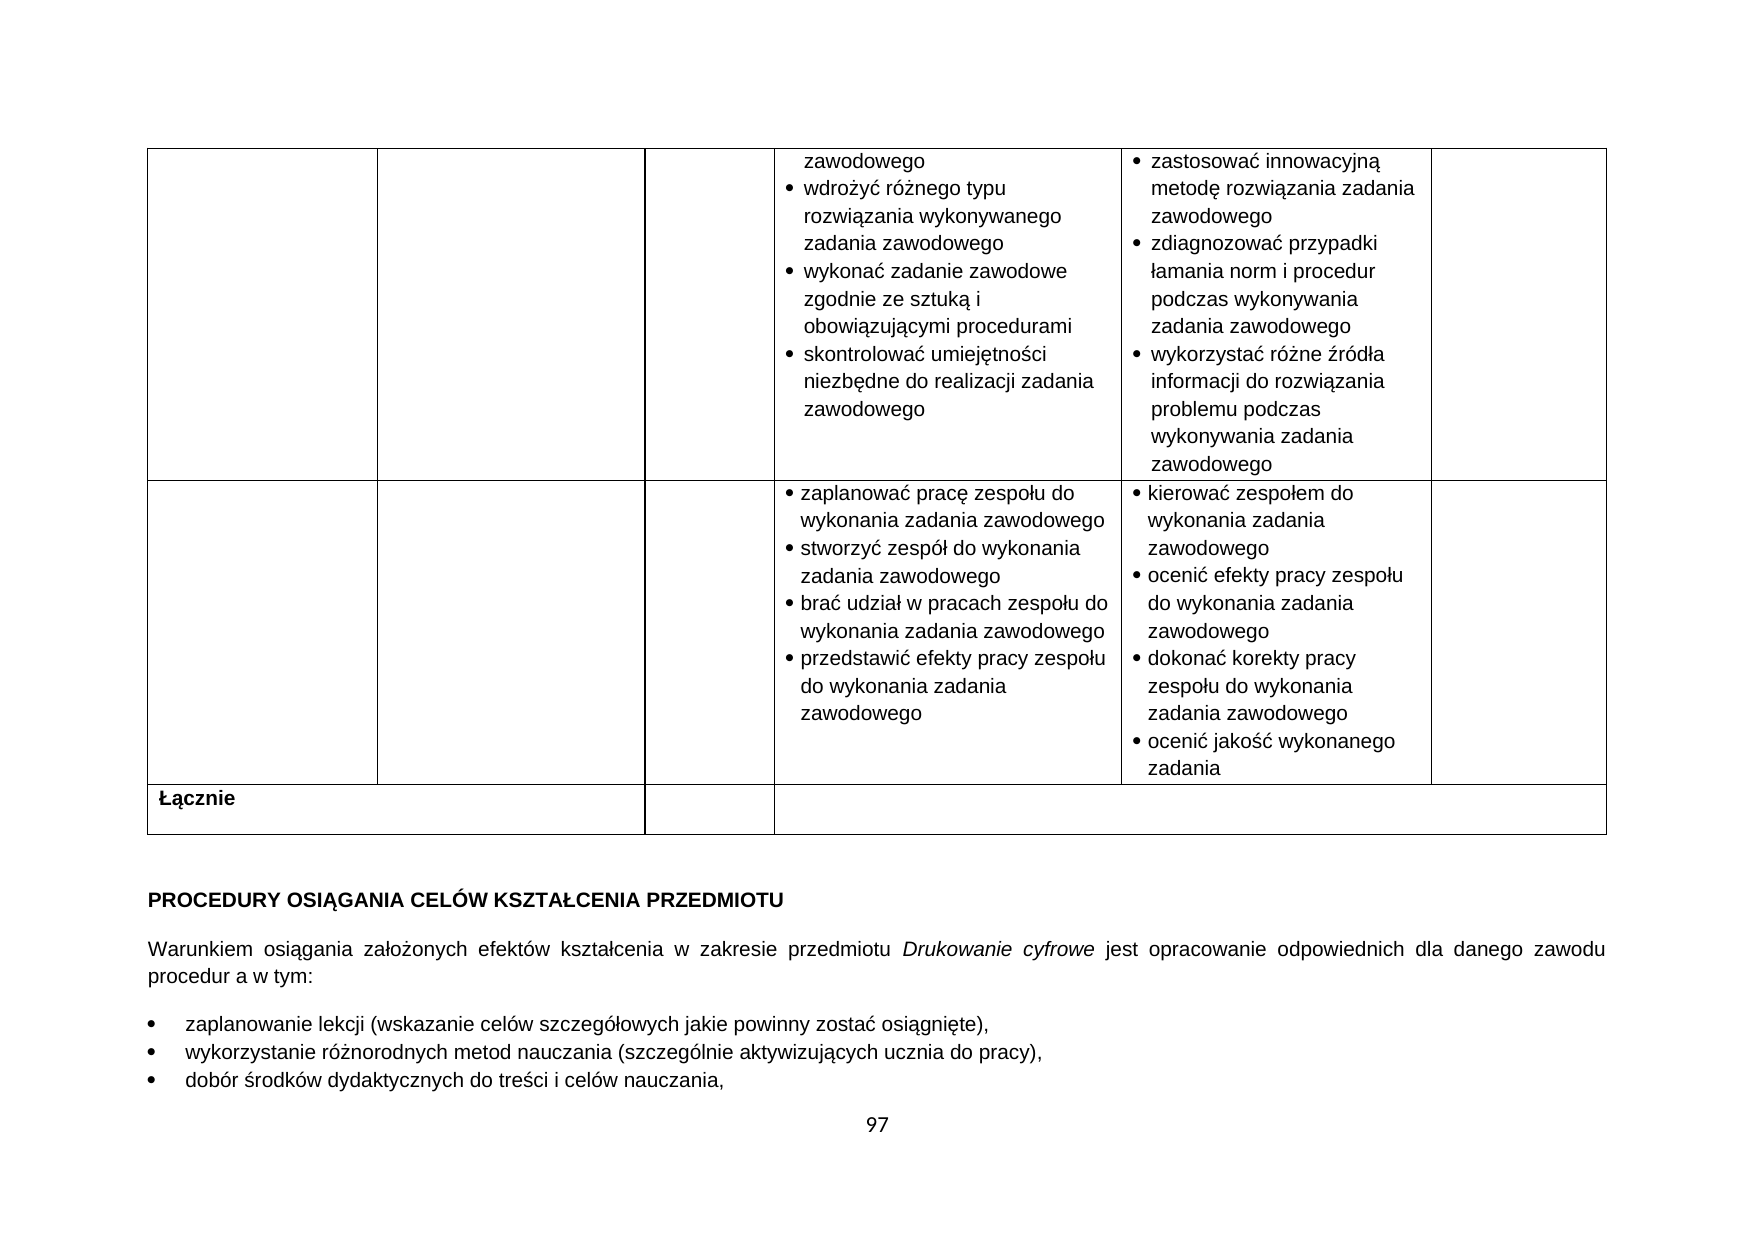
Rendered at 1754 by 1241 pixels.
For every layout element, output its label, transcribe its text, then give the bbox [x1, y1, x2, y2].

text Warunkiem osiągania założonych efektów kształcenia w zakresie przedmiotu Drukowanie cyfrowe jest opracowanie odpowiednich dla danego zawodu procedur a w tym: [148, 936, 1606, 988]
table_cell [1122, 149, 1431, 480]
list wykorzystanie różnorodnych metod nauczania (szczególnie aktywizujących ucznia do pracy), [148, 1040, 1606, 1064]
table_cell [646, 785, 774, 834]
table_cell [378, 149, 644, 480]
table_cell Łącznie [148, 785, 644, 834]
list dobór środków dydaktycznych do treści i celów nauczania, [148, 1067, 1606, 1092]
table_cell [1432, 481, 1606, 784]
table_cell [148, 149, 377, 480]
list zaplanowanie lekcji (wskazanie celów szczegółowych jakie powinny zostać osiągnięte), [148, 1012, 1606, 1036]
table_cell zaplanować pracę zespołu do wykonania zadania zawodowego stworzyć zespół do wykonania zadania zawodowego brać udział w pracach zespołu do wykonania zadania zawodowego przedstawić efekty pracy zespołu do wykonania zadania zawodowego [775, 481, 1121, 784]
table_cell [1432, 149, 1606, 480]
table_cell [378, 481, 644, 784]
table_cell [646, 481, 774, 784]
table_cell [646, 149, 774, 480]
table_cell kierować zespołem do wykonania zadania zawodowego ocenić efekty pracy zespołu do wykonania zadania zawodowego dokonać korekty pracy zespołu do wykonania zadania zawodowego ocenić jakość wykonanego zadania [1122, 481, 1431, 784]
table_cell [775, 149, 1121, 480]
text PROCEDURY OSIĄGANIA CELÓW KSZTAŁCENIA PRZEDMIOTU [148, 888, 1606, 912]
table_cell [775, 785, 1606, 834]
table_cell [148, 481, 377, 784]
